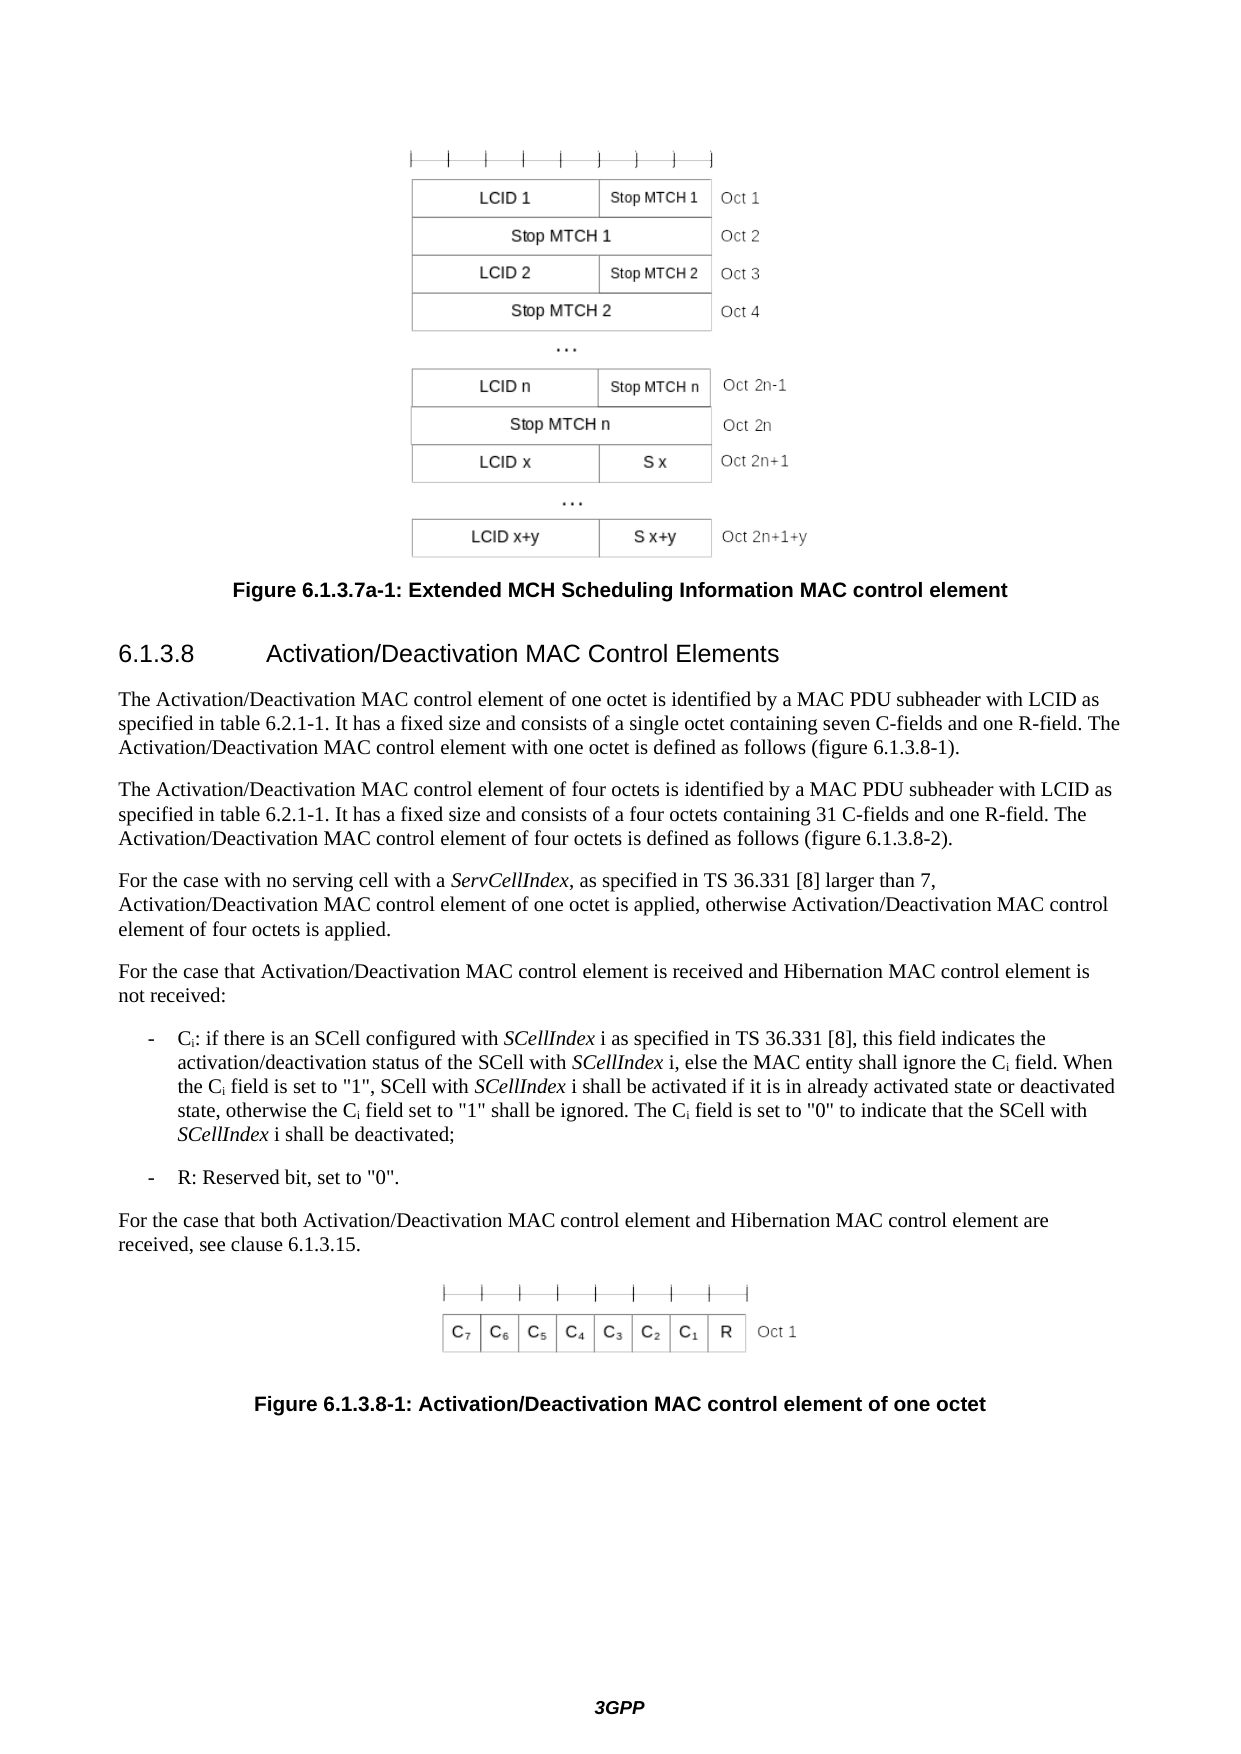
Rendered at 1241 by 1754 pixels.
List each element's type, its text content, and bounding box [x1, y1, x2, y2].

text For the case that both Activation/Deactivation MAC control element and Hibernation MAC control element are received, see clause 6.1.3.15. [118, 1208, 1122, 1256]
text Figure 6.1.3.8-1: Activation/Deactivation MAC control element of one octet [118, 1392, 1122, 1416]
text For the case that Activation/Deactivation MAC control element is received and Hibernation MAC control element is not received: [118, 959, 1122, 1007]
text For the case with no serving cell with a ServCellIndex, as specified in TS 36.331 [8] larger than 7, Activation/Deactivation MAC control element of one octet is applied, otherwise Activation/Deactivation MAC control element of four octets is applied. [118, 868, 1122, 941]
subtitle 6.1.3.8 Activation/Deactivation MAC Control Elements [118, 639, 1122, 668]
text - R: Reserved bit, set to "0". [148, 1165, 1122, 1189]
text The Activation/Deactivation MAC control element of one octet is identified by a MAC PDU subheader with LCID as specified in table 6.2.1-1. It has a fixed size and consists of a single octet containing seven C-fields and one R-field. The Activation/Deactivation MAC control element with one octet is defined as follows (figure 6.1.3.8-1). [118, 686, 1122, 759]
text - Ci: if there is an SCell configured with SCellIndex i as specified in TS 36.331 [8], this field indicates the activation/deactivation status of the SCell with SCellIndex i, else the MAC entity shall ignore the Ci field. When the Ci field is set to "1", SCell with SCellIndex i shall be activated if it is in already activated state or deactivated state, otherwise the Ci field set to "1" shall be ignored. The Ci field is set to "0" to indicate that the SCell with SCellIndex i shall be deactivated; [148, 1026, 1122, 1146]
text Figure 6.1.3.7a-1: Extended MCH Scheduling Information MAC control element [118, 577, 1122, 601]
text The Activation/Deactivation MAC control element of four octets is identified by a MAC PDU subheader with LCID as specified in table 6.2.1-1. It has a fixed size and consists of a four octets containing 31 C-fields and one R-field. The Activation/Deactivation MAC control element of four octets is defined as follows (figure 6.1.3.8-2). [118, 777, 1122, 849]
